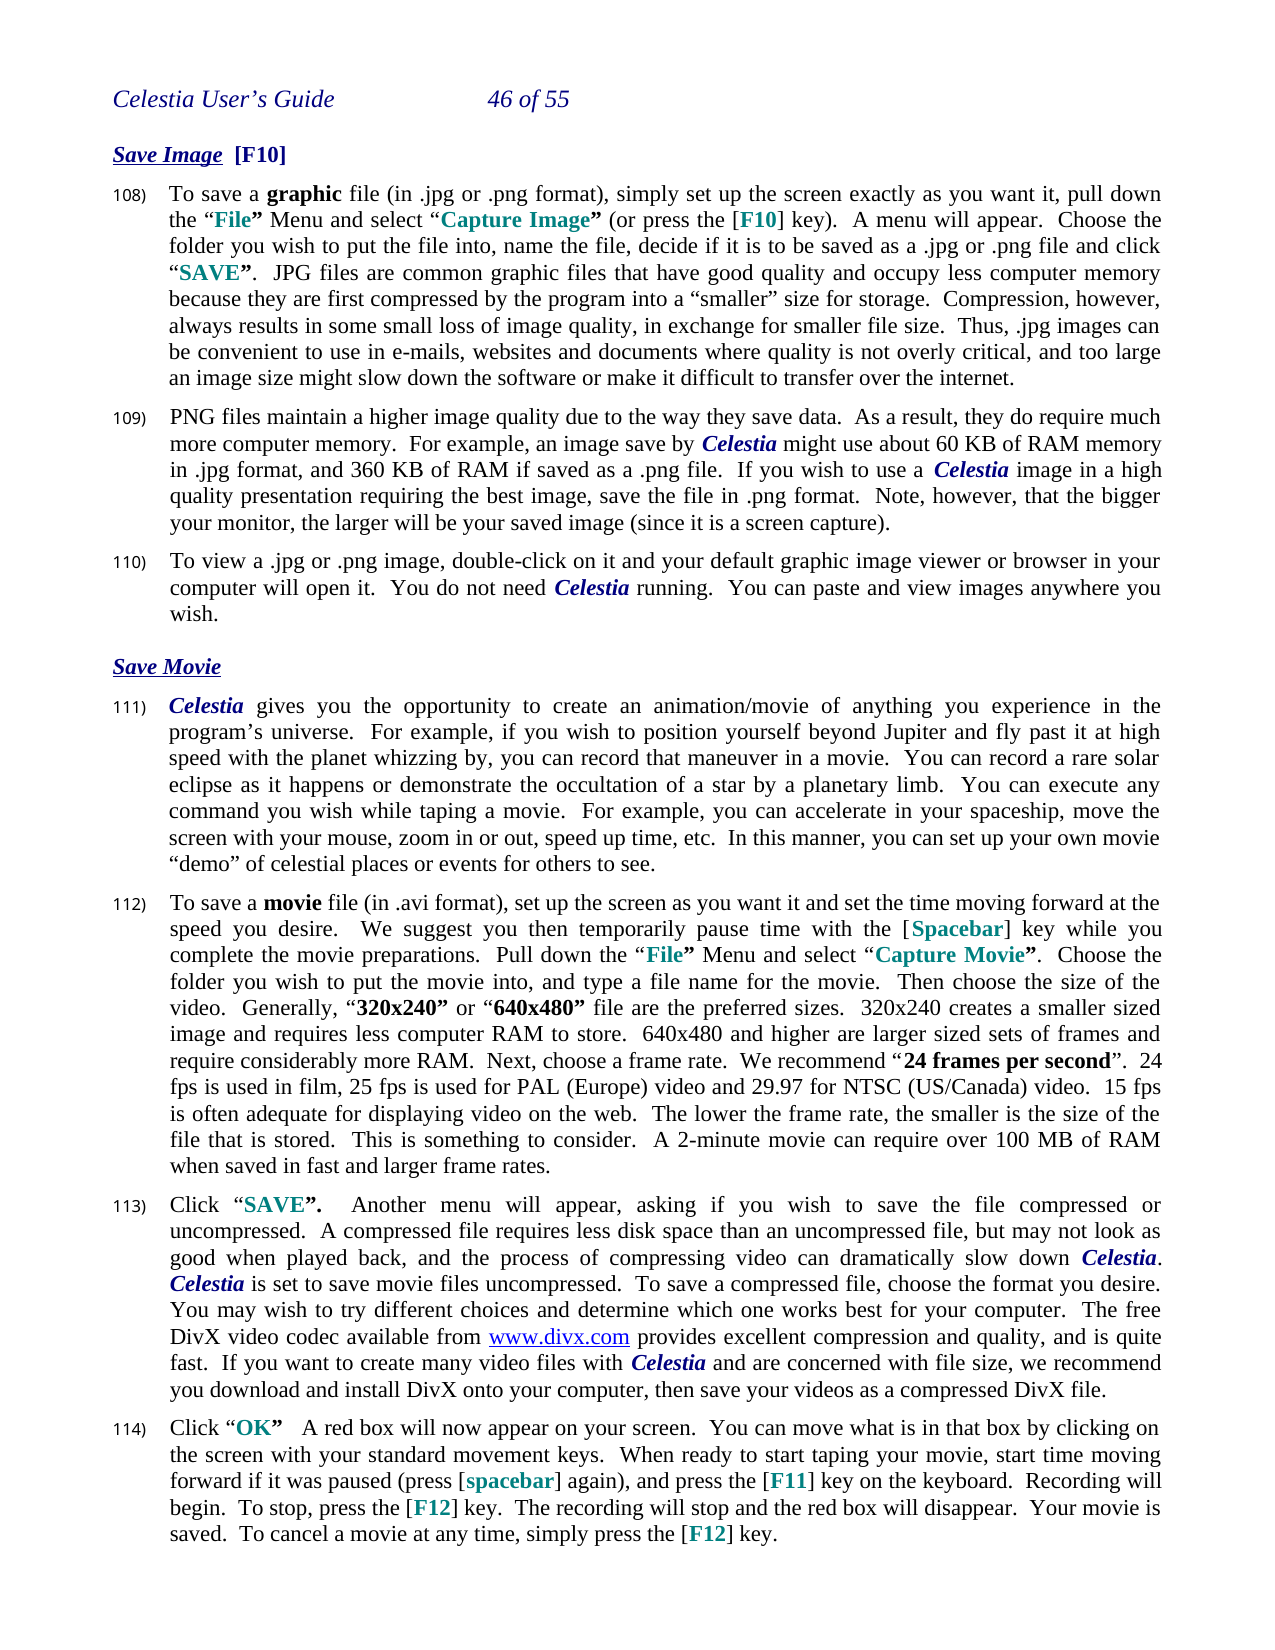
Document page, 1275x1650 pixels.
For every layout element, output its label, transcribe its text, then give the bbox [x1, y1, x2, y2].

list Click “OK” A red box will now appear on your screen. You can move what is in that box by clicking on the screen with your standard movement keys. When ready to start taping your movie, start time moving forward if it was paused (press [spacebar] again), and press the [F11] key on the keyboard. Recording will begin. To stop, press the [F12] key. The recording will stop and the red box will disappear. Your movie is saved. To cancel a movie at any time, simply press the [F12] key. [112, 1414, 1162, 1546]
list PNG files maintain a higher image quality due to the way they save data. As a result, they do require much more computer memory. For example, an image save by Celestia might use about 60 KB of RAM memory in .jpg format, and 360 KB of RAM if saved as a .png file. If you wish to use a Celestia image in a high quality presentation requiring the best image, save the file in .png format. Note, however, that the bigger your monitor, the larger will be your saved image (since it is a screen capture). [112, 403, 1162, 535]
text Save Movie [112, 653, 1162, 679]
list To save a movie file (in .avi format), set up the screen as you want it and set the time moving forward at the speed you desire. We suggest you then temporarily pause time with the [Spacebar] key while you complete the movie preparations. Pull down the “File” Menu and select “Capture Movie”. Choose the folder you wish to put the movie into, and type a file name for the movie. Then choose the size of the video. Generally, “320x240” or “640x480” file are the preferred sizes. 320x240 creates a smaller sized image and requires less computer RAM to store. 640x480 and higher are larger sized sets of frames and require considerably more RAM. Next, choose a frame rate. We recommend “24 frames per second”. 24 fps is used in film, 25 fps is used for PAL (Europe) video and 29.97 for NTSC (US/Canada) video. 15 fps is often adequate for displaying video on the web. The lower the frame rate, the smaller is the size of the file that is stored. This is something to consider. A 2-minute movie can require over 100 MB of RAM when saved in fast and larger frame rates. [112, 889, 1162, 1179]
list Click “SAVE”. Another menu will appear, asking if you wish to save the file compressed or uncompressed. A compressed file requires less disk space than an uncompressed file, but may not look as good when played back, and the process of compressing video can dramatically slow down Celestia. Celestia is set to save movie files uncompressed. To save a compressed file, choose the format you desire. You may wish to try different choices and determine which one works best for your computer. The free DivX video codec available from www.divx.com provides excellent compression and quality, and is quite fast. If you want to create many video files with Celestia and are concerned with file size, we recommend you download and install DivX onto your computer, then save your videos as a compressed DivX file. [112, 1191, 1162, 1402]
text Save Image [F10] [112, 141, 1162, 167]
list To save a graphic file (in .jpg or .png format), simply set up the screen exactly as you want it, pull down the “File” Menu and select “Capture Image” (or press the [F10] key). A menu will appear. Choose the folder you wish to put the file into, name the file, decide if it is to be saved as a .jpg or .png file and click “SAVE”. JPG files are common graphic files that have good quality and occupy less computer memory because they are first compressed by the program into a “smaller” size for storage. Compression, however, always results in some small loss of image quality, in exchange for smaller file size. Thus, .jpg images can be convenient to use in e-mails, websites and documents where quality is not overly critical, and too large an image size might slow down the software or make it difficult to transfer over the internet. [112, 180, 1162, 391]
list To view a .jpg or .png image, double-click on it and your default graphic image viewer or browser in your computer will open it. You do not need Celestia running. You can paste and view images anywhere you wish. [112, 547, 1162, 627]
list Celestia gives you the opportunity to create an animation/movie of anything you experience in the program’s universe. For example, if you wish to position yourself beyond Jupiter and fly past it at high speed with the planet whizzing by, you can record that maneuver in a movie. You can record a rare solar eclipse as it happens or demonstrate the occultation of a star by a planetary limb. You can execute any command you wish while taping a movie. For example, you can accelerate in your spaceship, move the screen with your mouse, zoom in or out, speed up time, etc. In this manner, you can set up your own movie “demo” of celestial places or events for others to see. [112, 692, 1162, 876]
